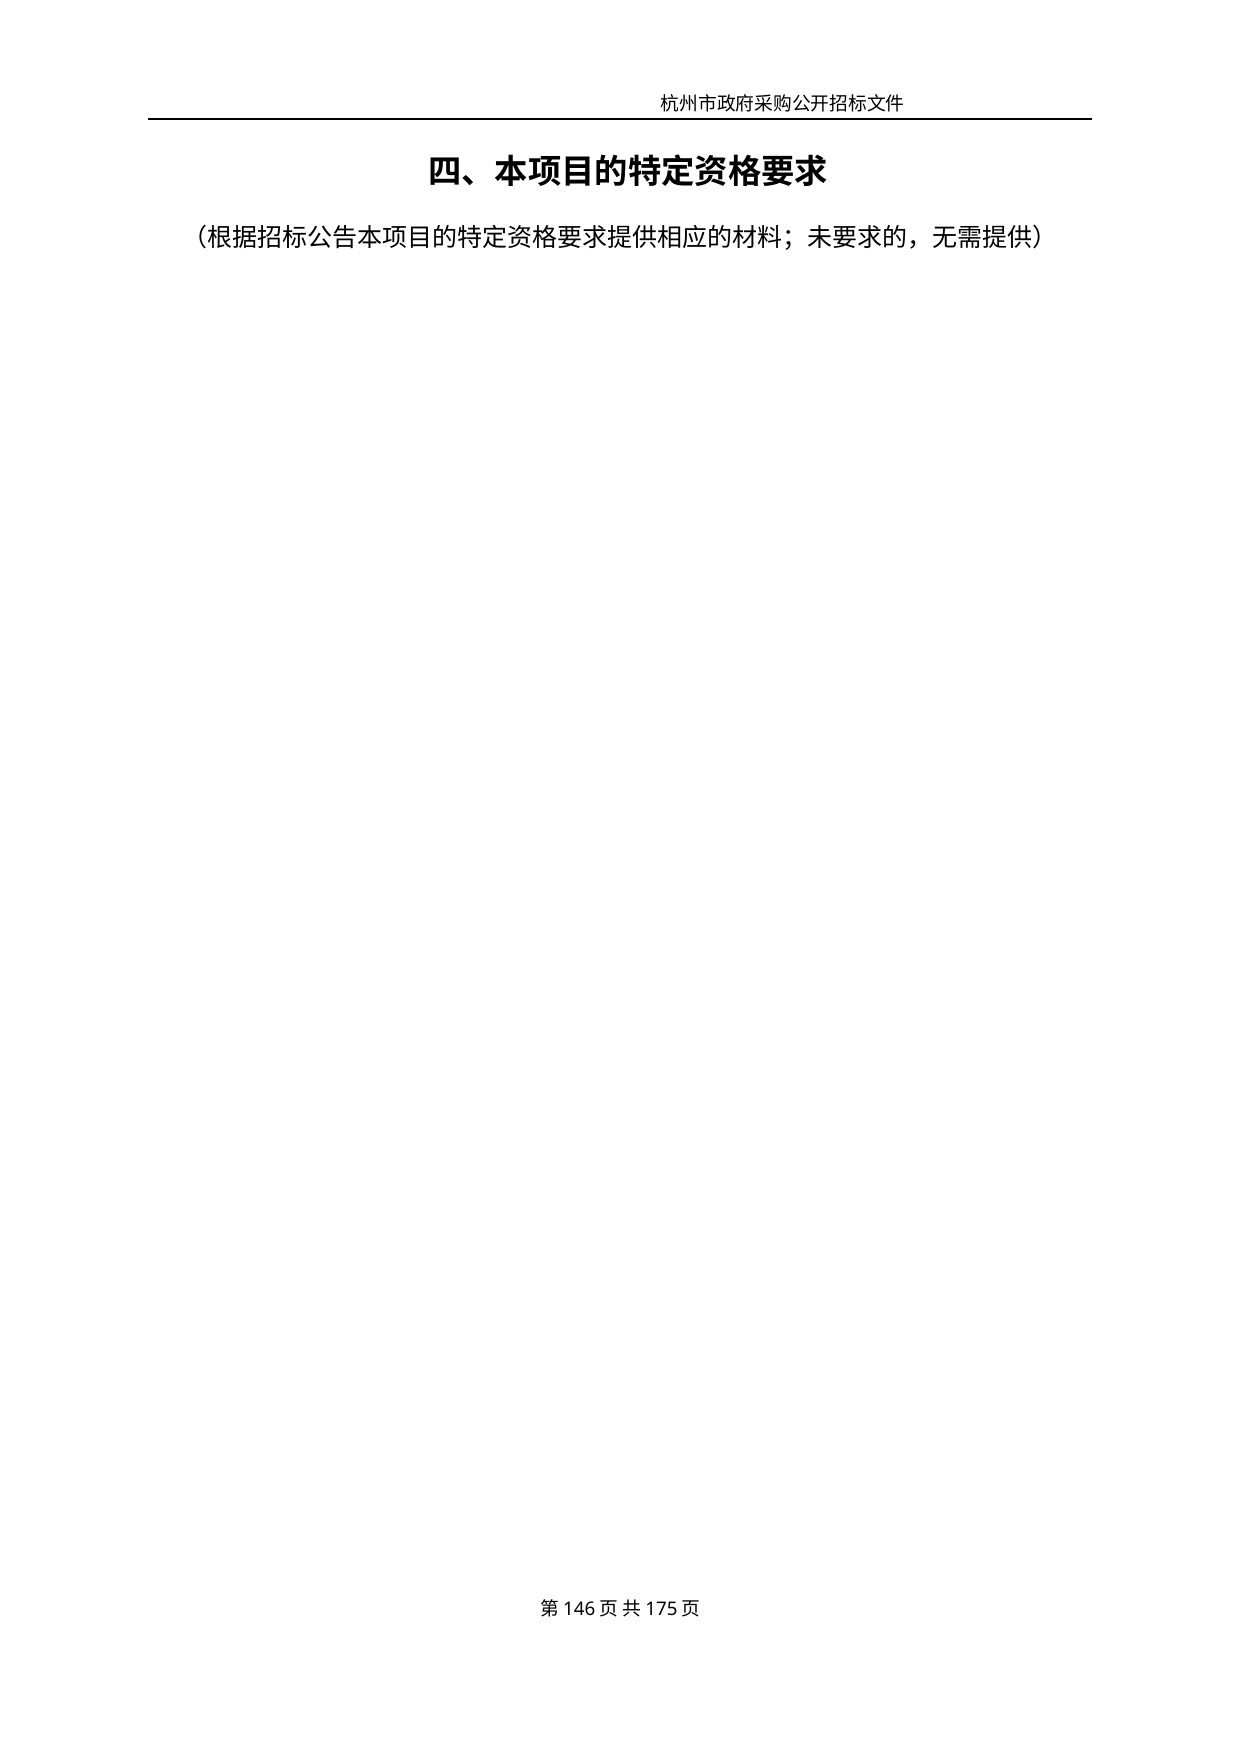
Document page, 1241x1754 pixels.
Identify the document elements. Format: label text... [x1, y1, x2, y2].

text （根据招标公告本项目的特定资格要求提供相应的材料；未要求的，无需提供） [148, 217, 1092, 253]
text 四、本项目的特定资格要求 [163, 145, 1092, 193]
